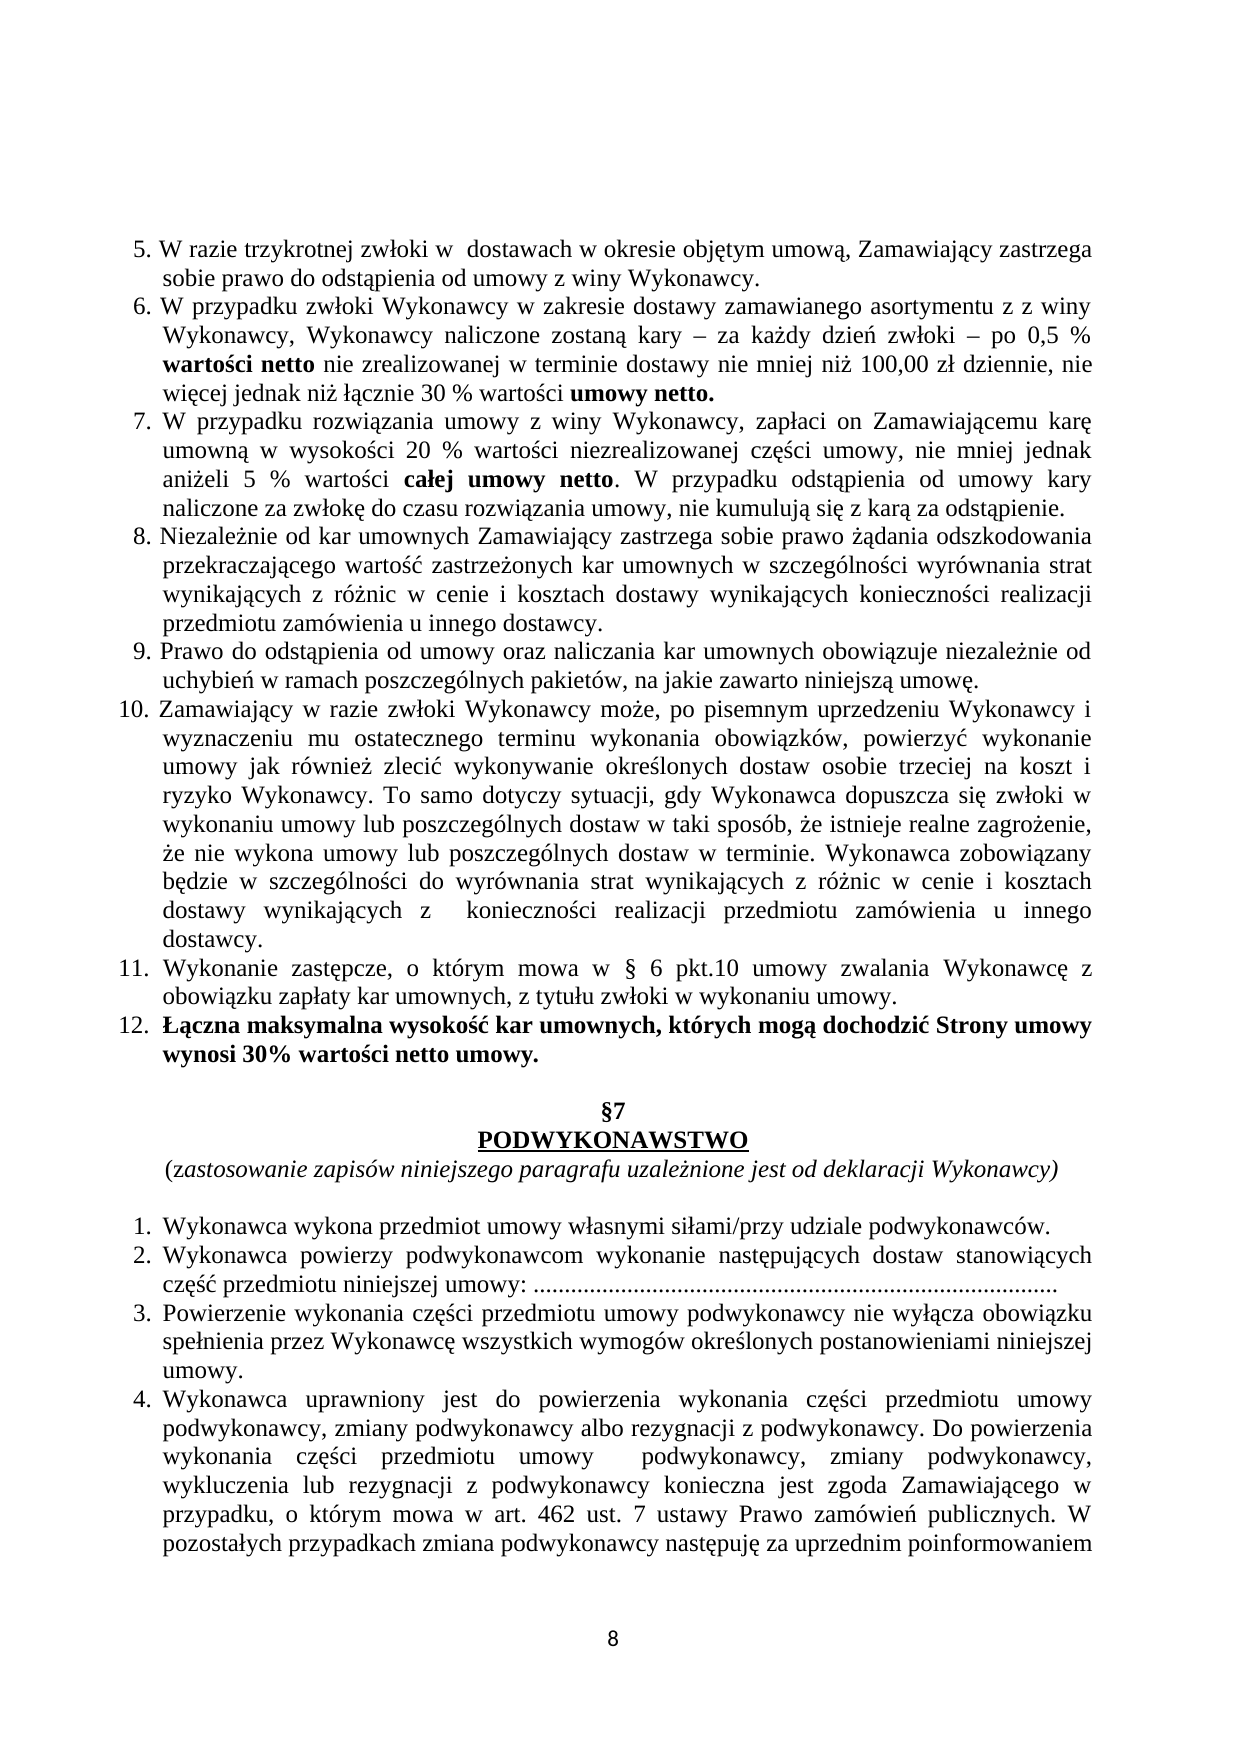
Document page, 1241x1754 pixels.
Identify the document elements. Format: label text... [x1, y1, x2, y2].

text 6. W przypadku zwłoki Wykonawcy w zakresie dostawy zamawianego asortymentu z z winy Wykonawcy, Wykonawcy naliczone zostaną kary – za każdy dzień zwłoki – po 0,5 % wartości netto nie zrealizowanej w terminie dostawy nie mniej niż 100,00 zł dziennie, nie więcej jednak niż łącznie 30 % wartości umowy netto. [133, 291, 1093, 406]
list Łączna maksymalna wysokość kar umownych, których mogą dochodzić Strony umowy wynosi 30% wartości netto umowy. [118, 1010, 1093, 1068]
list Powierzenie wykonania części przedmiotu umowy podwykonawcy nie wyłącza obowiązku spełnienia przez Wykonawcę wszystkich wymogów określonych postanowieniami niniejszej umowy. [133, 1298, 1093, 1384]
list Wykonawca powierzy podwykonawcom wykonanie następujących dostaw stanowiących część przedmiotu niniejszej umowy: .................................................................................... [133, 1240, 1093, 1298]
text 5. W razie trzykrotnej zwłoki w dostawach w okresie objętym umową, Zamawiający zastrzega sobie prawo do odstąpienia od umowy z winy Wykonawcy. [133, 234, 1093, 291]
text 11. Wykonanie zastępcze, o którym mowa w § 6 pkt.10 umowy zwalania Wykonawcę z obowiązku zapłaty kar umownych, z tytułu zwłoki w wykonaniu umowy. [118, 953, 1093, 1010]
text 10. Zamawiający w razie zwłoki Wykonawcy może, po pisemnym uprzedzeniu Wykonawcy i wyznaczeniu mu ostatecznego terminu wykonania obowiązków, powierzyć wykonanie umowy jak również zlecić wykonywanie określonych dostaw osobie trzeciej na koszt i ryzyko Wykonawcy. To samo dotyczy sytuacji, gdy Wykonawca dopuszcza się zwłoki w wykonaniu umowy lub poszczególnych dostaw w taki sposób, że istnieje realne zagrożenie, że nie wykona umowy lub poszczególnych dostaw w terminie. Wykonawca zobowiązany będzie w szczególności do wyrównania strat wynikających z różnic w cenie i kosztach dostawy wynikających z konieczności realizacji przedmiotu zamówienia u innego dostawcy. [118, 694, 1093, 953]
text (zastosowanie zapisów niniejszego paragrafu uzależnione jest od deklaracji Wykonawcy) [133, 1154, 1093, 1183]
text 8. Niezależnie od kar umownych Zamawiający zastrzega sobie prawo żądania odszkodowania przekraczającego wartość zastrzeżonych kar umownych w szczególności wyrównania strat wynikających z różnic w cenie i kosztach dostawy wynikających konieczności realizacji przedmiotu zamówienia u innego dostawcy. [133, 521, 1093, 636]
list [133, 1384, 1093, 1556]
text 9. Prawo do odstąpienia od umowy oraz naliczania kar umownych obowiązuje niezależnie od uchybień w ramach poszczególnych pakietów, na jakie zawarto niniejszą umowę. [133, 636, 1093, 694]
list Wykonawca wykona przedmiot umowy własnymi siłami/przy udziale podwykonawców. [133, 1211, 1093, 1240]
text PODWYKONAWSTWO [133, 1125, 1093, 1154]
text 7. W przypadku rozwiązania umowy z winy Wykonawcy, zapłaci on Zamawiającemu karę umowną w wysokości 20 % wartości niezrealizowanej części umowy, nie mniej jednak aniżeli 5 % wartości całej umowy netto. W przypadku odstąpienia od umowy kary naliczone za zwłokę do czasu rozwiązania umowy, nie kumulują się z karą za odstąpienie. [133, 406, 1093, 521]
text §7 [133, 1096, 1093, 1125]
